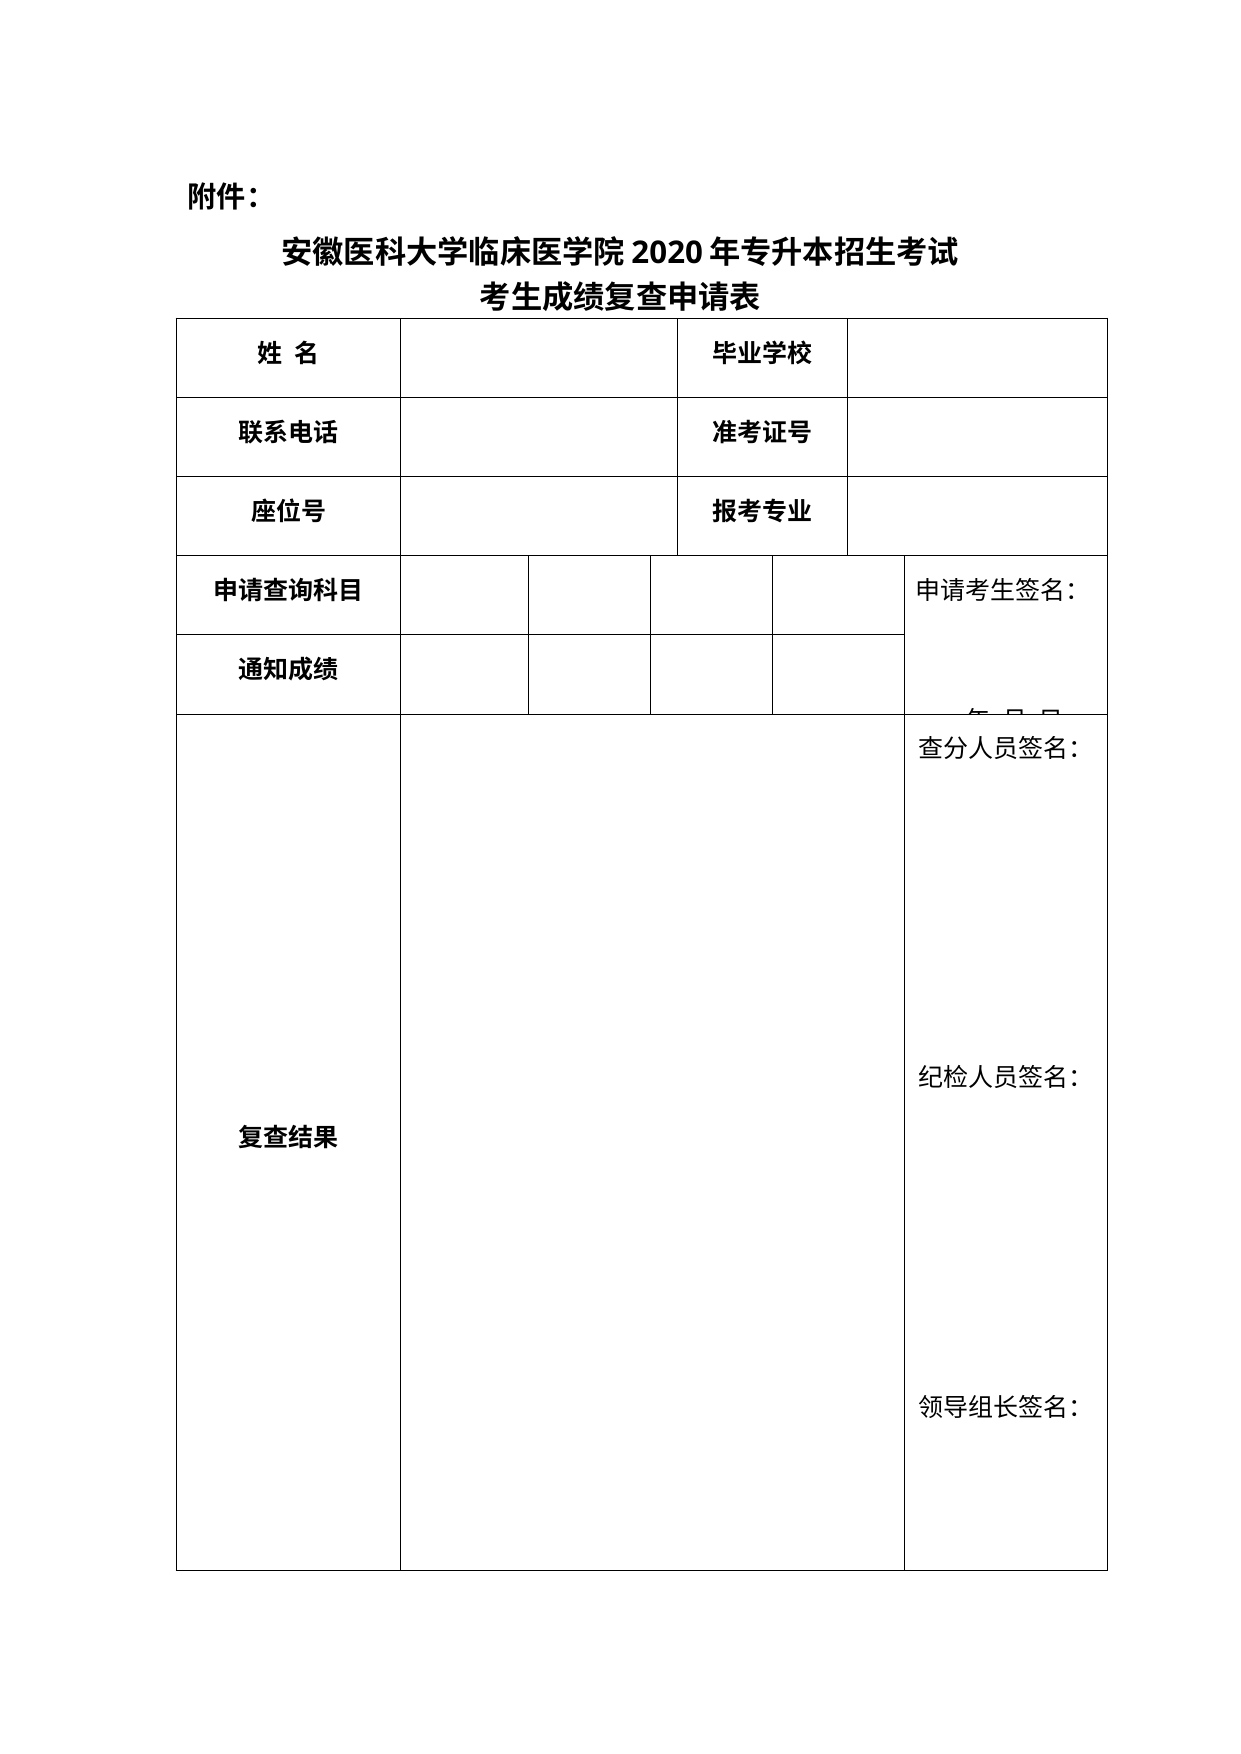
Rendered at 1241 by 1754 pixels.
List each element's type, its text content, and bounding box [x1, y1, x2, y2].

table_cell [401, 398, 677, 476]
table_cell [401, 477, 677, 555]
table_cell [651, 556, 772, 634]
table_header 姓 名 [177, 319, 400, 397]
table_header 毕业学校 [678, 319, 847, 397]
table_cell [529, 635, 650, 713]
table_cell [529, 556, 650, 634]
table_cell [401, 635, 528, 713]
table_cell [401, 715, 904, 1570]
table_cell 申请考生签名： 年 月 日 [905, 556, 1107, 713]
table_cell [773, 635, 904, 713]
table_cell 通知成绩 [177, 635, 400, 713]
table_cell 复查结果 [177, 715, 400, 1570]
table_cell 联系电话 [177, 398, 400, 476]
table_header [848, 319, 1107, 397]
table_cell 申请查询科目 [177, 556, 400, 634]
table_header [401, 319, 677, 397]
table_cell 报考专业 [678, 477, 847, 555]
table_cell 准考证号 [678, 398, 847, 476]
table_cell [651, 635, 772, 713]
list 附件： [187, 162, 1053, 227]
table_cell 座位号 [177, 477, 400, 555]
table_cell [848, 398, 1107, 476]
text 安徽医科大学临床医学院2020年专升本招生考试 [187, 227, 1053, 272]
table_cell [401, 556, 528, 634]
table_cell [773, 556, 904, 634]
table_cell 查分人员签名： 纪检人员签名： 领导组长签名： [905, 715, 1107, 1570]
text 考生成绩复查申请表 [187, 272, 1053, 318]
table_cell [848, 477, 1107, 555]
